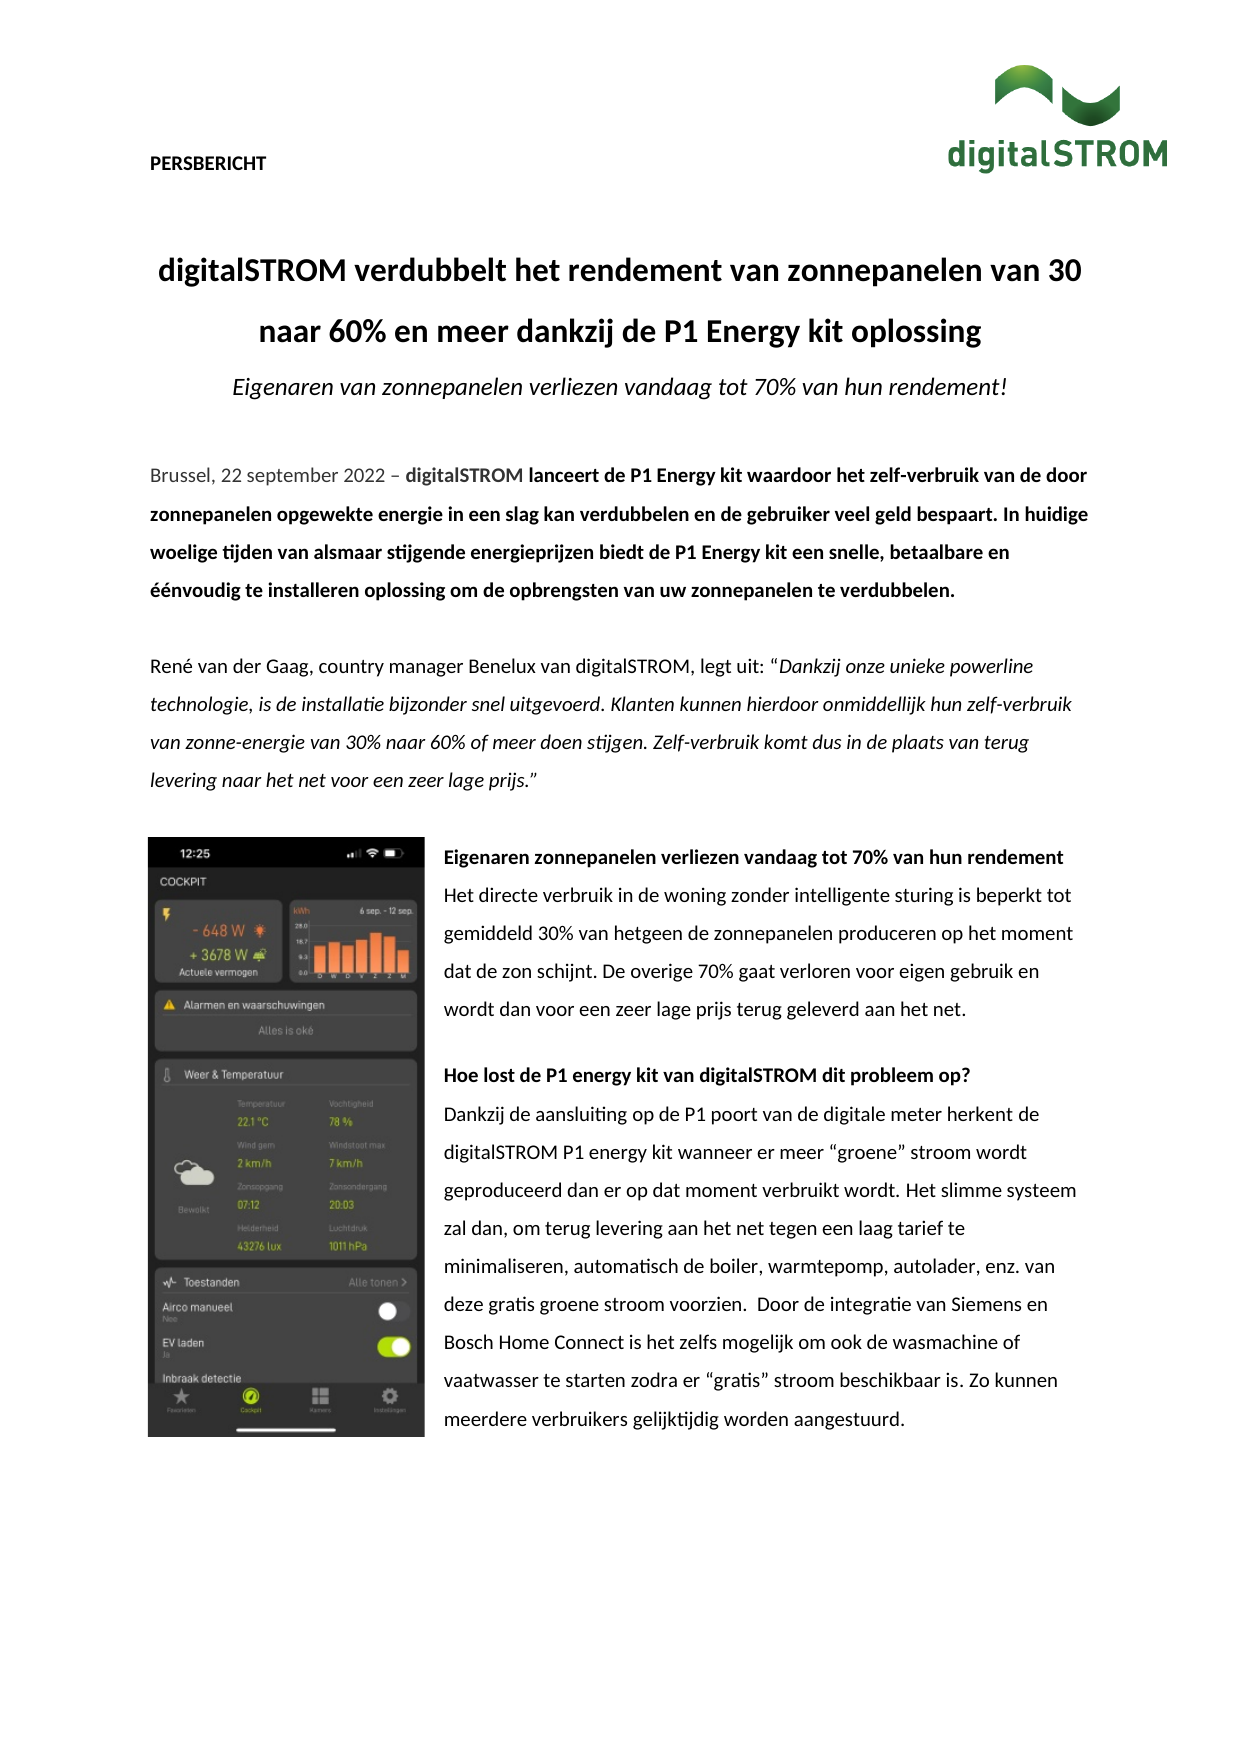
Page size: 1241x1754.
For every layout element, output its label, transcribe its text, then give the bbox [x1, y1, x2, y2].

text Eigenaren zonnepanelen verliezen vandaag tot 70% van hun rendement [425, 844, 1090, 869]
text digitalSTROM verdubbelt het rendement van zonnepanelen van 30 naar 60% en meer dankzij de P1 Energy kit oplossing [150, 249, 1090, 351]
text Hoe lost de P1 energy kit van digitalSTROM dit probleem op? [425, 1063, 1090, 1088]
text PERSBERICHT [150, 150, 933, 175]
text Dankzij de aansluiting op de P1 poort van de digitale meter herkent de digitalSTROM P1 energy kit wanneer er meer “groene” stroom wordt geproduceerd dan er op dat moment verbruikt wordt. Het slimme systeem zal dan, om terug levering aan het net tegen een laag tarief te minimaliseren, automatisch de boiler, warmtepomp, autolader, enz. van deze gratis groene stroom voorzien. Door de integratie van Siemens en Bosch Home Connect is het zelfs mogelijk om ook de wasmachine of vaatwasser te starten zodra er “gratis” stroom beschikbaar is. Zo kunnen meerdere verbruikers gelijktijdig worden aangestuurd. [425, 1101, 1090, 1431]
text Brussel, 22 september 2022 – digitalSTROM lanceert de P1 Energy kit waardoor het zelf-verbruik van de door zonnepanelen opgewekte energie in een slag kan verdubbelen en de gebruiker veel geld bespaart. In huidige woelige tijden van alsmaar stijgende energieprijzen biedt de P1 Energy kit een snelle, betaalbare en éénvoudig te installeren oplossing om de opbrengsten van uw zonnepanelen te verdubbelen. [150, 463, 1090, 602]
text Het directe verbruik in de woning zonder intelligente sturing is beperkt tot gemiddeld 30% van hetgeen de zonnepanelen produceren op het moment dat de zon schijnt. De overige 70% gaat verloren voor eigen gebruik en wordt dan voor een zeer lage prijs terug geleverd aan het net. [425, 882, 1090, 1022]
picture [147, 837, 425, 1437]
text René van der Gaag, country manager Benelux van digitalSTROM, legt uit: “Dankzij onze unieke powerline technologie, is de installatie bijzonder snel uitgevoerd. Klanten kunnen hierdoor onmiddellijk hun zelf-verbruik van zonne-energie van 30% naar 60% of meer doen stijgen. Zelf-verbruik komt dus in de plaats van terug levering naar het net voor een zeer lage prijs.” [150, 653, 1090, 793]
picture [933, 39, 1186, 187]
text Eigenaren van zonnepanelen verliezen vandaag tot 70% van hun rendement! [150, 371, 1090, 402]
